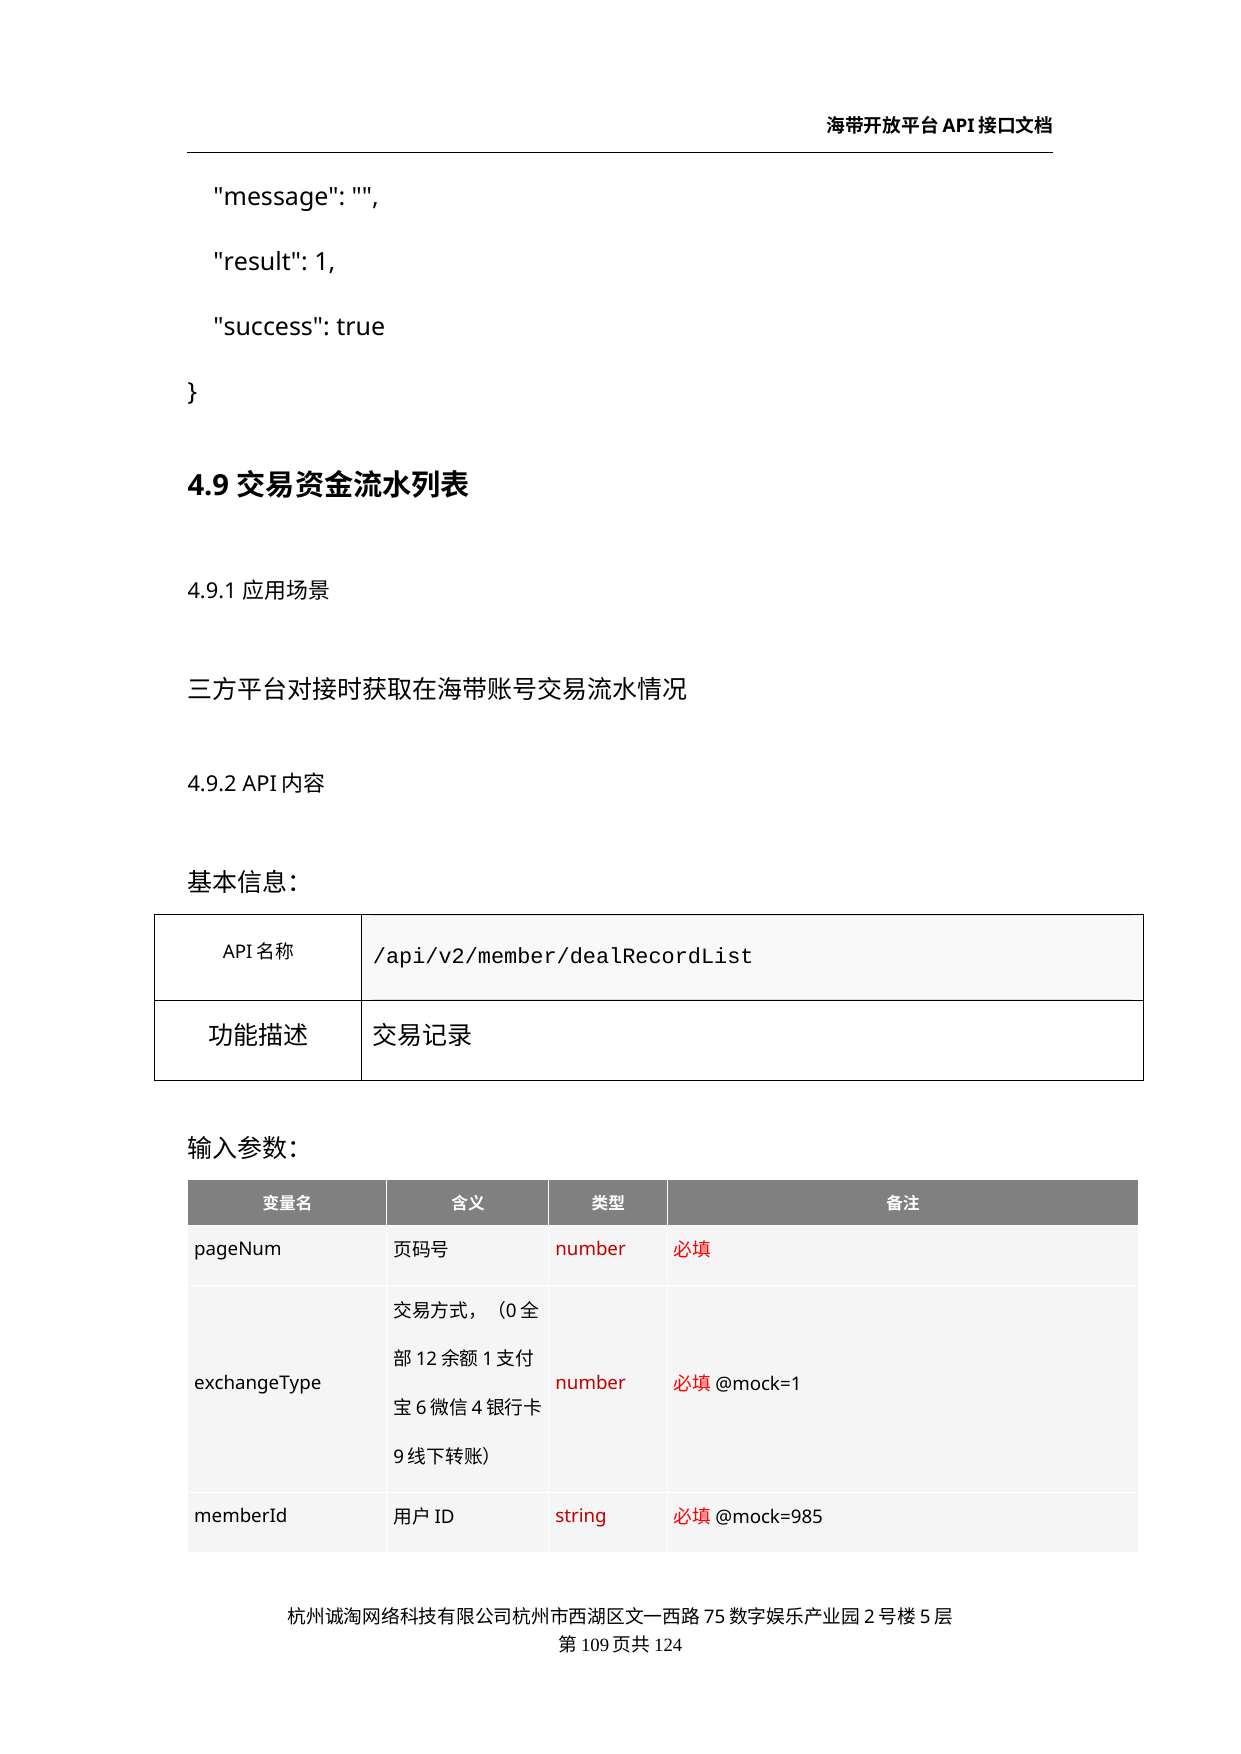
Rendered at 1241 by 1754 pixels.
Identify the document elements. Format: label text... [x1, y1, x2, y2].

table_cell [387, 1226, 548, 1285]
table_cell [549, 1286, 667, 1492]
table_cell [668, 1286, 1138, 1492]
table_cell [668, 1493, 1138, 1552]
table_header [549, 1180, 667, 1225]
subtitle 4.9.1 应用场景 [187, 573, 1053, 605]
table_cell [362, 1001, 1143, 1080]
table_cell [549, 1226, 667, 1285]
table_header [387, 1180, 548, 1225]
text } [187, 358, 1053, 423]
text 三方平台对接时获取在海带账号交易流水情况 [187, 656, 1053, 721]
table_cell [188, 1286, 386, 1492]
text 基本信息： [187, 848, 1053, 913]
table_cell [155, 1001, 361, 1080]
subtitle 4.9.2 API内容 [187, 766, 1053, 798]
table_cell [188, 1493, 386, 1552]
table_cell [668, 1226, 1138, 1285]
text "result": 1, [187, 228, 1053, 293]
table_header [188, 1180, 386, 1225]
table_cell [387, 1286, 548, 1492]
text 输入参数： [187, 1114, 1053, 1179]
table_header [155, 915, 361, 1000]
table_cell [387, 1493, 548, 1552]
text "message": "", [187, 163, 1053, 228]
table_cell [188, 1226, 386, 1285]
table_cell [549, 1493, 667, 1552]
text "success": true [187, 293, 1053, 358]
subtitle 4.9 交易资金流水列表 [187, 450, 1053, 515]
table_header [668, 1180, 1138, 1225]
